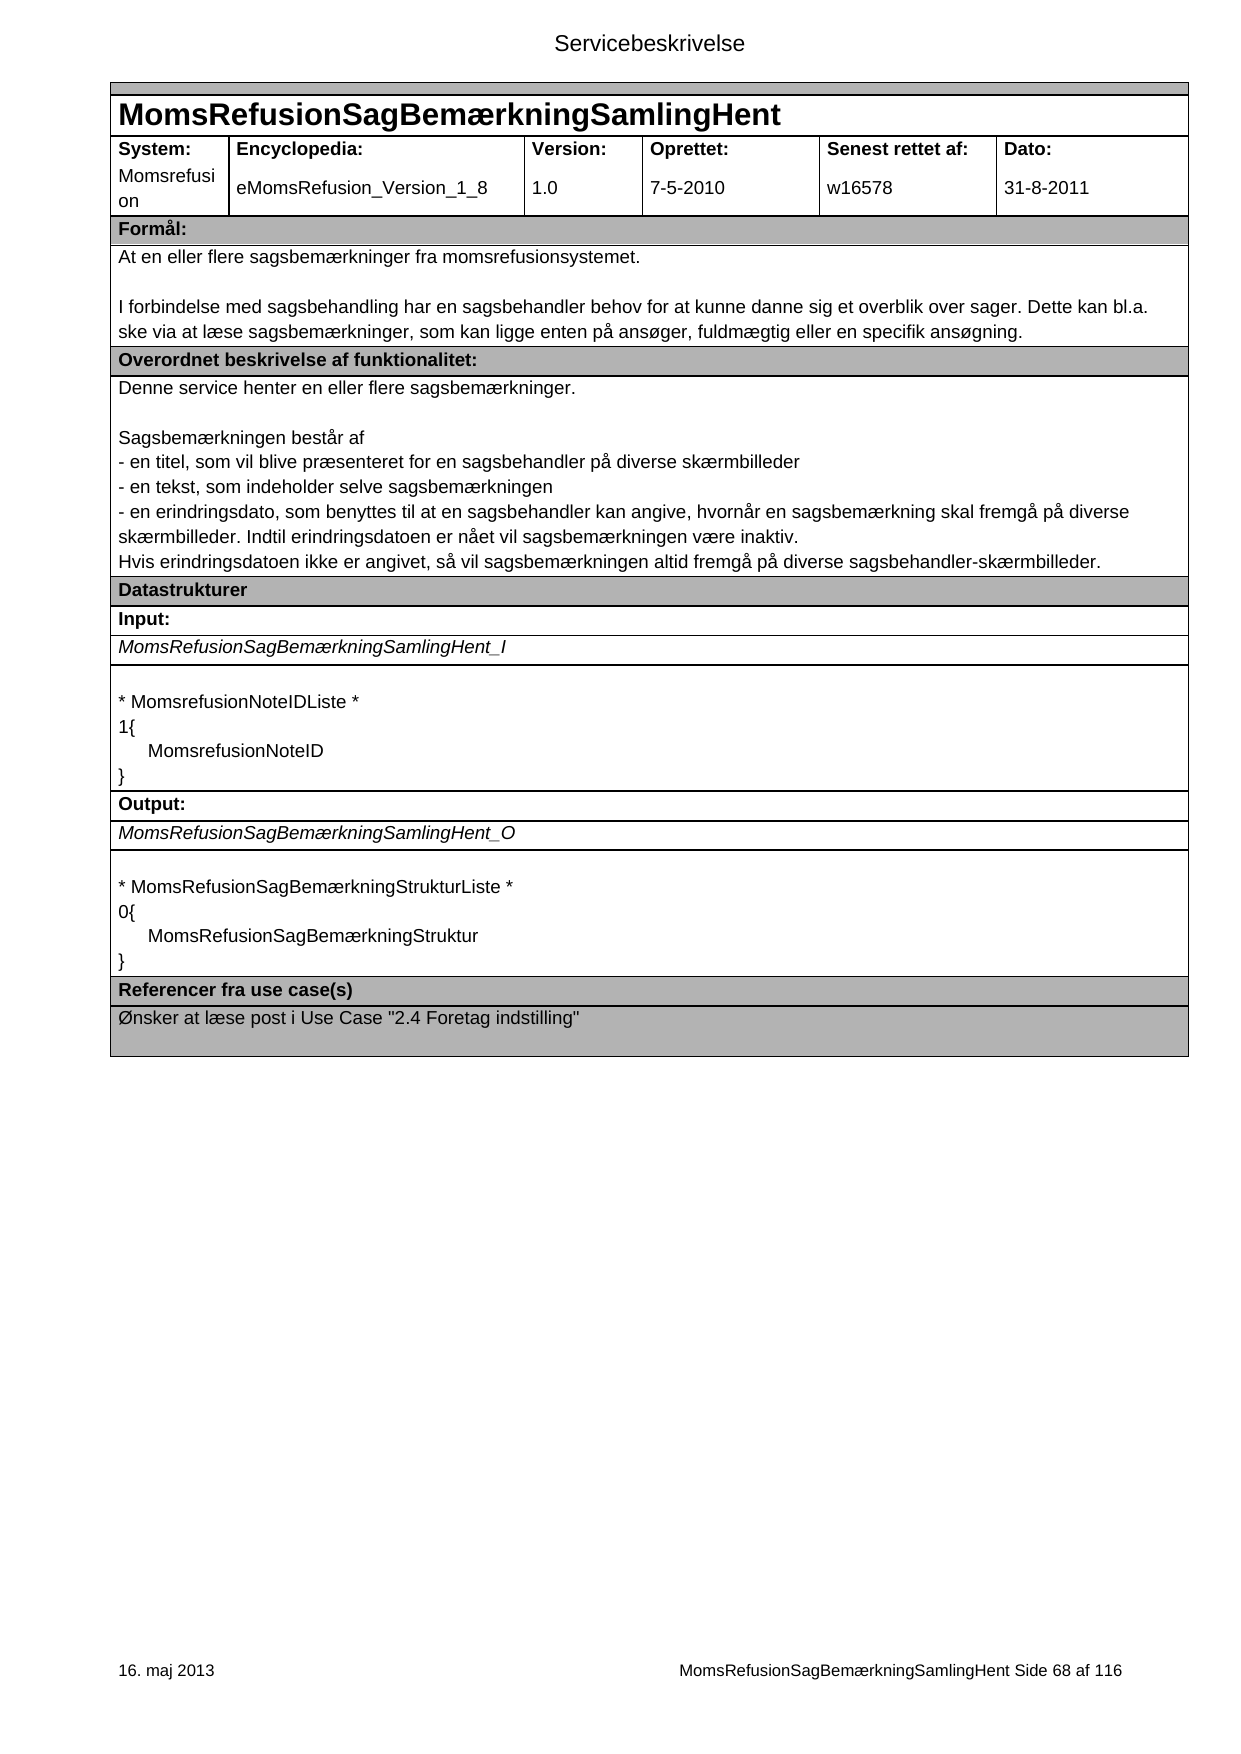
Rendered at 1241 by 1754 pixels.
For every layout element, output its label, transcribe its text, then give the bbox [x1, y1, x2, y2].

table_cell Formål: [111, 217, 1188, 244]
table_cell MomsRefusionSagBemærkningSamlingHent_I [111, 636, 1188, 664]
table_header [111, 83, 1188, 94]
table_cell Output: [111, 792, 1188, 820]
table_cell 31-8-2011 [997, 165, 1188, 215]
table_cell w16578 [820, 165, 996, 215]
table_cell Input: [111, 607, 1188, 635]
table_cell Oprettet: [643, 137, 819, 165]
table_cell At en eller flere sagsbemærkninger fra momsrefusionsystemet. I forbindelse med sagsbehandling har en sagsbehandler behov for at kunne danne sig et overblik over sager. Dette kan bl.a. ske via at læse sagsbemærkninger, som kan ligge enten på ansøger, fuldmægtig eller en specifik ansøgning. [111, 246, 1188, 346]
table_cell 1.0 [525, 165, 642, 215]
table_cell Momsrefusion [111, 165, 228, 215]
table_cell Encyclopedia: [230, 137, 524, 165]
table_cell MomsRefusionSagBemærkningSamlingHent [111, 96, 1188, 135]
table_cell * MomsrefusionNoteIDListe * 1{ MomsrefusionNoteID } [111, 666, 1188, 790]
table_cell Denne service henter en eller flere sagsbemærkninger. Sagsbemærkningen består af - en titel, som vil blive præsenteret for en sagsbehandler på diverse skærmbilleder - en tekst, som indeholder selve sagsbemærkningen - en erindringsdato, som benyttes til at en sagsbehandler kan angive, hvornår en sagsbemærkning skal fremgå på diverse skærmbilleder. Indtil erindringsdatoen er nået vil sagsbemærkningen være inaktiv. Hvis erindringsdatoen ikke er angivet, så vil sagsbemærkningen altid fremgå på diverse sagsbehandler-skærmbilleder. [111, 377, 1188, 576]
table_cell Referencer fra use case(s) [111, 977, 1188, 1005]
table_cell Version: [525, 137, 642, 165]
table_cell Overordnet beskrivelse af funktionalitet: [111, 347, 1188, 375]
table_cell Ønsker at læse post i Use Case "2.4 Foretag indstilling" [111, 1007, 1188, 1056]
table_cell System: [111, 137, 228, 165]
table_cell MomsRefusionSagBemærkningSamlingHent_O [111, 822, 1188, 849]
table_cell Datastrukturer [111, 577, 1188, 605]
table_cell eMomsRefusion_Version_1_8 [230, 165, 524, 215]
table_cell 7-5-2010 [643, 165, 819, 215]
table_cell Dato: [997, 137, 1188, 165]
table_cell Senest rettet af: [820, 137, 996, 165]
table_cell * MomsRefusionSagBemærkningStrukturListe * 0{ MomsRefusionSagBemærkningStruktur } [111, 851, 1188, 976]
